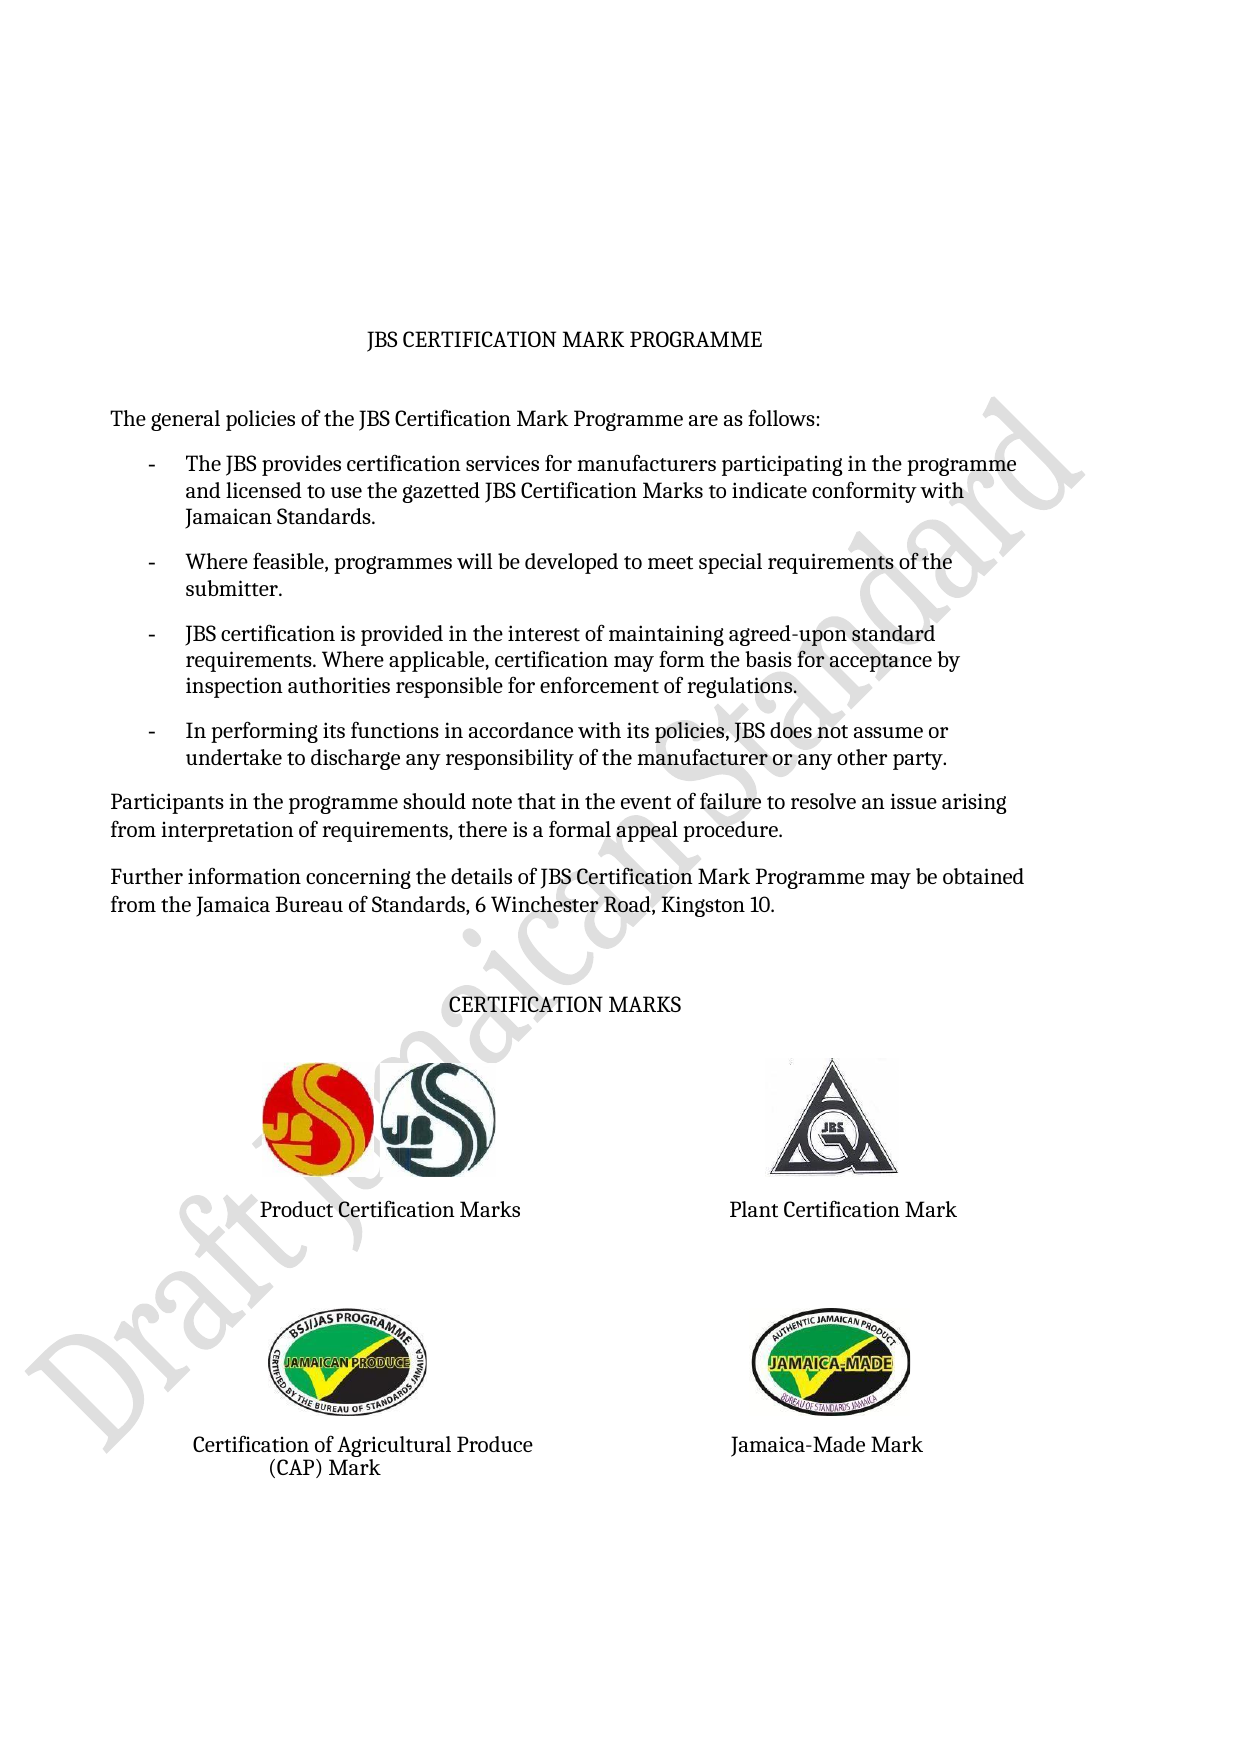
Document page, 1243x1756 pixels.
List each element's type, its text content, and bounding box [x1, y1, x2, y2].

text Participants in the programme should note that in the event of failure to resolve an issue arising from interpretation of requirements, there is a formal appeal procedure. [110, 789, 1049, 843]
picture [749, 1308, 911, 1416]
list JBS certification is provided in the interest of maintaining agreed-upon standard requirements. Where applicable, certification may form the basis for acceptance by inspection authorities responsible for enforcement of regulations. [148, 620, 1002, 699]
text CERTIFICATION MARKS [29, 992, 1101, 1018]
text Product Certification Marks Plant Certification Mark [259, 1197, 1101, 1224]
picture [765, 1058, 899, 1177]
picture [268, 1308, 427, 1416]
list The JBS provides certification services for manufacturers participating in the programme and licensed to use the gazetted JBS Certification Marks to indicate conformity with Jamaican Standards. [148, 451, 1056, 530]
text JBS CERTIFICATION MARK PROGRAMME [29, 326, 1101, 353]
picture [261, 1062, 374, 1177]
text The general policies of the JBS Certification Mark Programme are as follows: [110, 405, 1101, 432]
text Further information concerning the details of JBS Certification Mark Programme may be obtained from the Jamaica Bureau of Standards, 6 Winchester Road, Kingston 10. [110, 864, 1064, 918]
picture [379, 1063, 496, 1177]
list Where feasible, programmes will be developed to meet special requirements of the submitter. [148, 548, 996, 602]
list In performing its functions in accordance with its policies, JBS does not assume or undertake to discharge any responsibility of the manufacturer or any other party. [148, 717, 984, 771]
